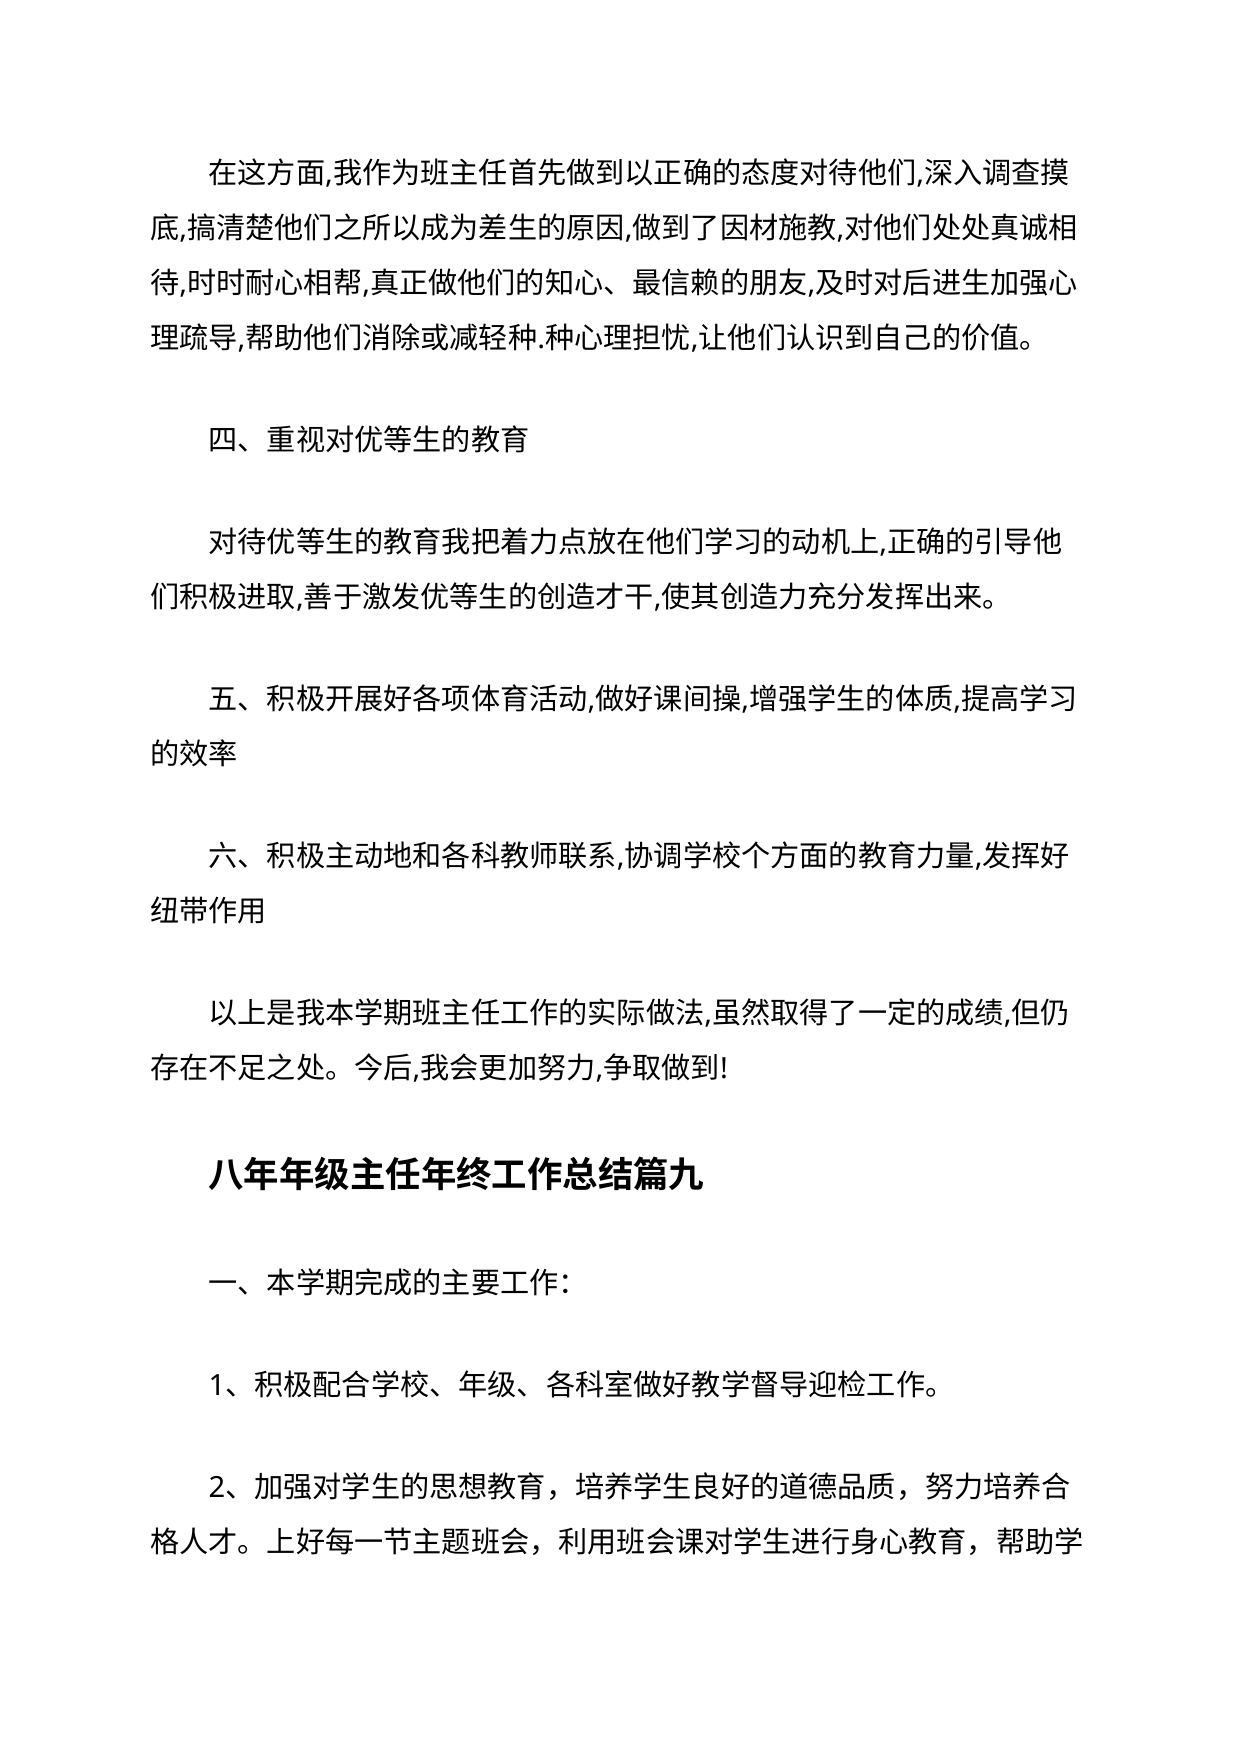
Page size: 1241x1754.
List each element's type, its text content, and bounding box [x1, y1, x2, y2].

text 四、重视对优等生的教育 [150, 417, 1090, 459]
text 五、积极开展好各项体育活动,做好课间操,增强学生的体质,提高学习的效率 [150, 676, 1090, 773]
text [150, 1463, 1090, 1561]
text 以上是我本学期班主任工作的实际做法,虽然取得了一定的成绩,但仍存在不足之处。今后,我会更加努力,争取做到! [150, 989, 1090, 1087]
text 一、本学期完成的主要工作： [150, 1260, 1090, 1302]
text 对待优等生的教育我把着力点放在他们学习的动机上,正确的引导他们积极进取,善于激发优等生的创造才干,使其创造力充分发挥出来。 [150, 519, 1090, 616]
text 1、积极配合学校、年级、各科室做好教学督导迎检工作。 [150, 1361, 1090, 1404]
text 在这方面,我作为班主任首先做到以正确的态度对待他们,深入调查摸底,搞清楚他们之所以成为差生的原因,做到了因材施教,对他们处处真诚相待,时时耐心相帮,真正做他们的知心、最信赖的朋友,及时对后进生加强心理疏导,帮助他们消除或减轻种.种心理担忧,让他们认识到自己的价值。 [150, 150, 1090, 357]
text 六、积极主动地和各科教师联系,协调学校个方面的教育力量,发挥好纽带作用 [150, 832, 1090, 930]
text 八年年级主任年终工作总结篇九 [150, 1146, 1090, 1197]
